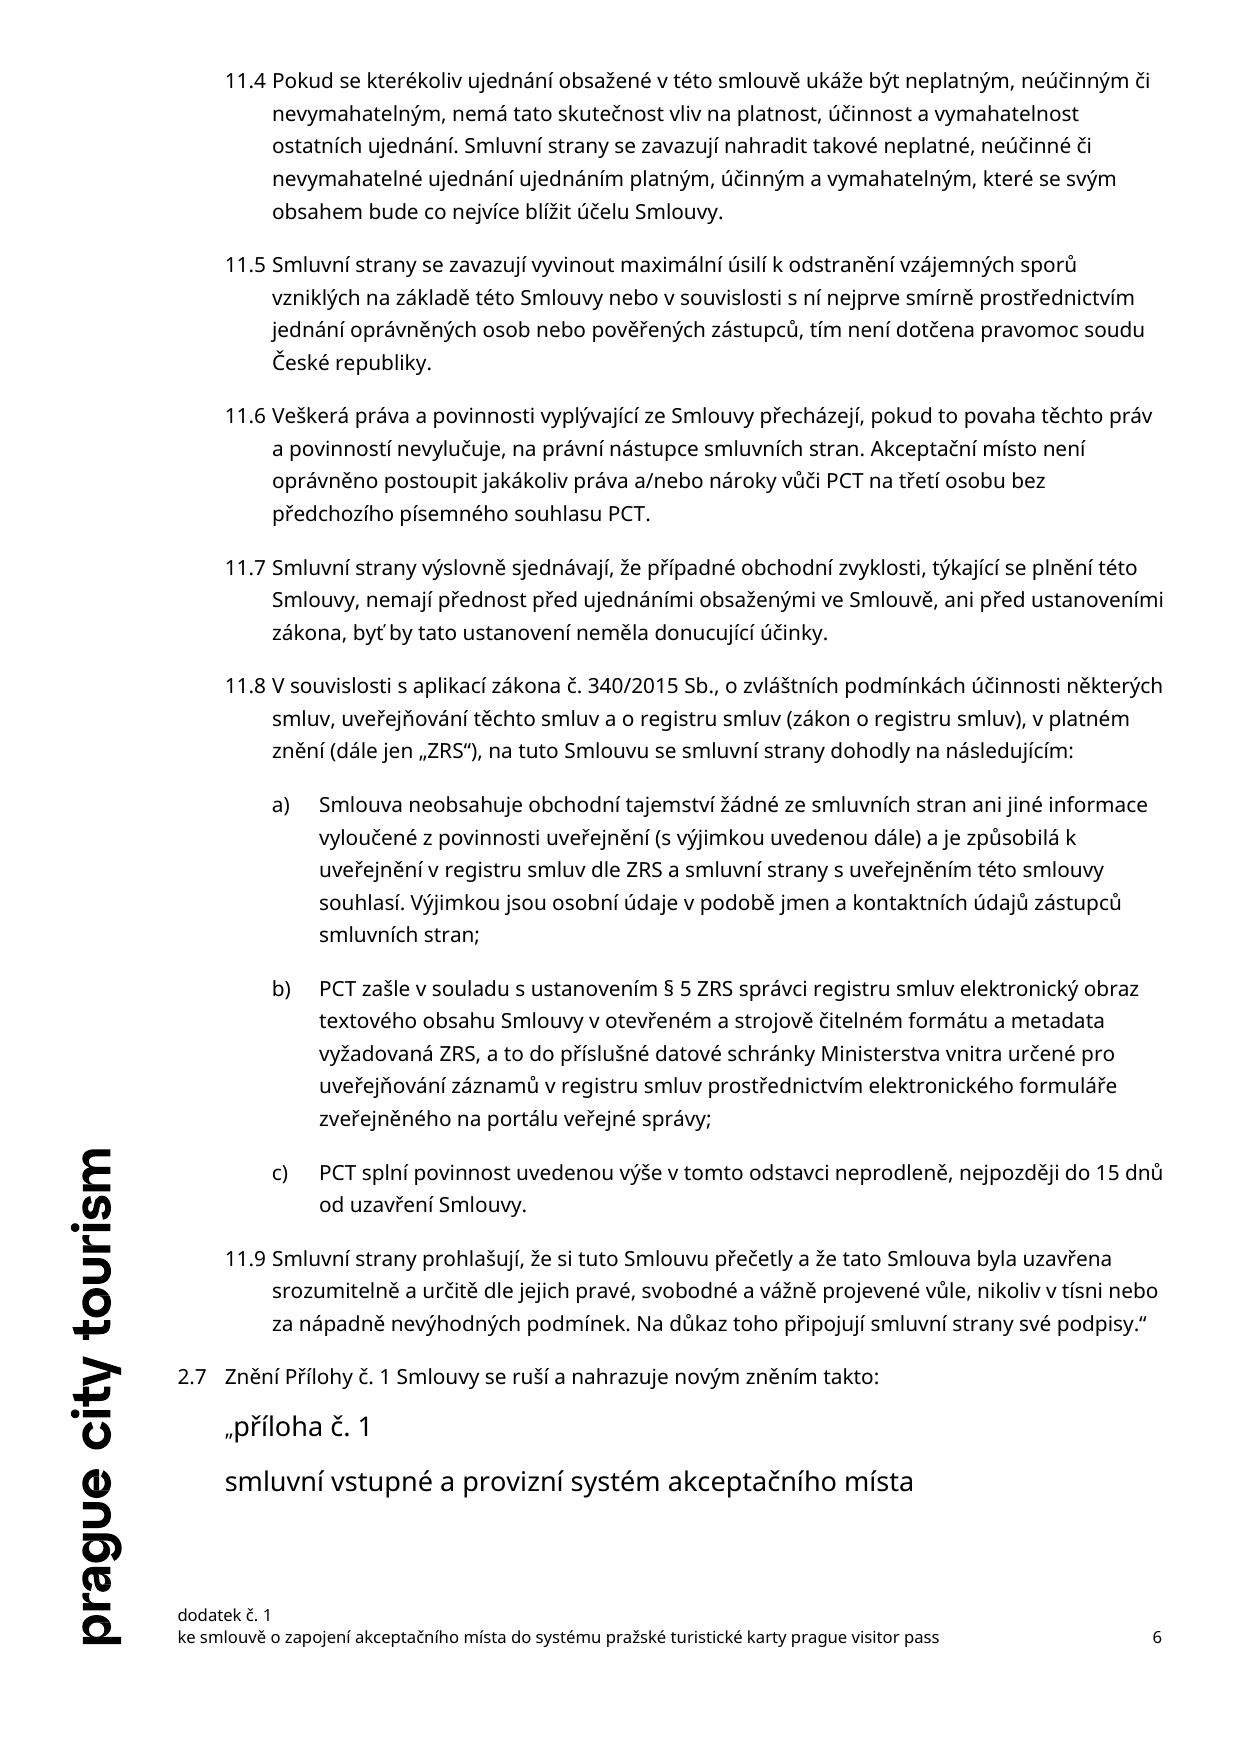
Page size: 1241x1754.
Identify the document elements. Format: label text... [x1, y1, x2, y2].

list a) Smlouva neobsahuje obchodní tajemství žádné ze smluvních stran ani jiné informace vyloučené z povinnosti uveřejnění (s výjimkou uvedenou dále) a je způsobilá k uveřejnění v registru smluv dle ZRS a smluvní strany s uveřejněním této smlouvy souhlasí. Výjimkou jsou osobní údaje v podobě jmen a kontaktních údajů zástupců smluvních stran; [272, 790, 1169, 949]
list Znění Přílohy č. 1 Smlouvy se ruší a nahrazuje novým zněním takto: [177, 1362, 1169, 1391]
list „příloha č. 1 [224, 1407, 1169, 1444]
list b) PCT zašle v souladu s ustanovením § 5 ZRS správci registru smluv elektronický obraz textového obsahu Smlouvy v otevřeném a strojově čitelném formátu a metadata vyžadovaná ZRS, a to do příslušné datové schránky Ministerstva vnitra určené pro uveřejňování záznamů v registru smluv prostřednictvím elektronického formuláře zveřejněného na portálu veřejné správy; [272, 974, 1169, 1133]
list smluvní vstupné a provizní systém akceptačního místa [224, 1462, 1169, 1499]
list 11.7 Smluvní strany výslovně sjednávají, že případné obchodní zvyklosti, týkající se plnění této Smlouvy, nemají přednost před ujednáními obsaženými ve Smlouvě, ani před ustanoveními zákona, byť by tato ustanovení neměla donucující účinky. [224, 553, 1169, 646]
list 11.6 Veškerá práva a povinnosti vyplývající ze Smlouvy přecházejí, pokud to povaha těchto práv a povinností nevylučuje, na právní nástupce smluvních stran. Akceptační místo není oprávněno postoupit jakákoliv práva a/nebo nároky vůči PCT na třetí osobu bez předchozího písemného souhlasu PCT. [224, 401, 1169, 528]
list 11.4 Pokud se kterékoliv ujednání obsažené v této smlouvě ukáže být neplatným, neúčinným či nevymahatelným, nemá tato skutečnost vliv na platnost, účinnost a vymahatelnost ostatních ujednání. Smluvní strany se zavazují nahradit takové neplatné, neúčinné či nevymahatelné ujednání ujednáním platným, účinným a vymahatelným, které se svým obsahem bude co nejvíce blížit účelu Smlouvy. [224, 66, 1169, 225]
list c) PCT splní povinnost uvedenou výše v tomto odstavci neprodleně, nejpozději do 15 dnů od uzavření Smlouvy. [272, 1158, 1169, 1219]
list 11.5 Smluvní strany se zavazují vyvinout maximální úsilí k odstranění vzájemných sporů vzniklých na základě této Smlouvy nebo v souvislosti s ní nejprve smírně prostřednictvím jednání oprávněných osob nebo pověřených zástupců, tím není dotčena pravomoc soudu České republiky. [224, 250, 1169, 376]
list 11.9 Smluvní strany prohlašují, že si tuto Smlouvu přečetly a že tato Smlouva byla uzavřena srozumitelně a určitě dle jejich pravé, svobodné a vážně projevené vůle, nikoliv v tísni nebo za nápadně nevýhodných podmínek. Na důkaz toho připojují smluvní strany své podpisy.“ [224, 1244, 1169, 1337]
list 11.8 V souvislosti s aplikací zákona č. 340/2015 Sb., o zvláštních podmínkách účinnosti některých smluv, uveřejňování těchto smluv a o registru smluv (zákon o registru smluv), v platném znění (dále jen „ZRS“), na tuto Smlouvu se smluvní strany dohodly na následujícím: [224, 671, 1169, 765]
